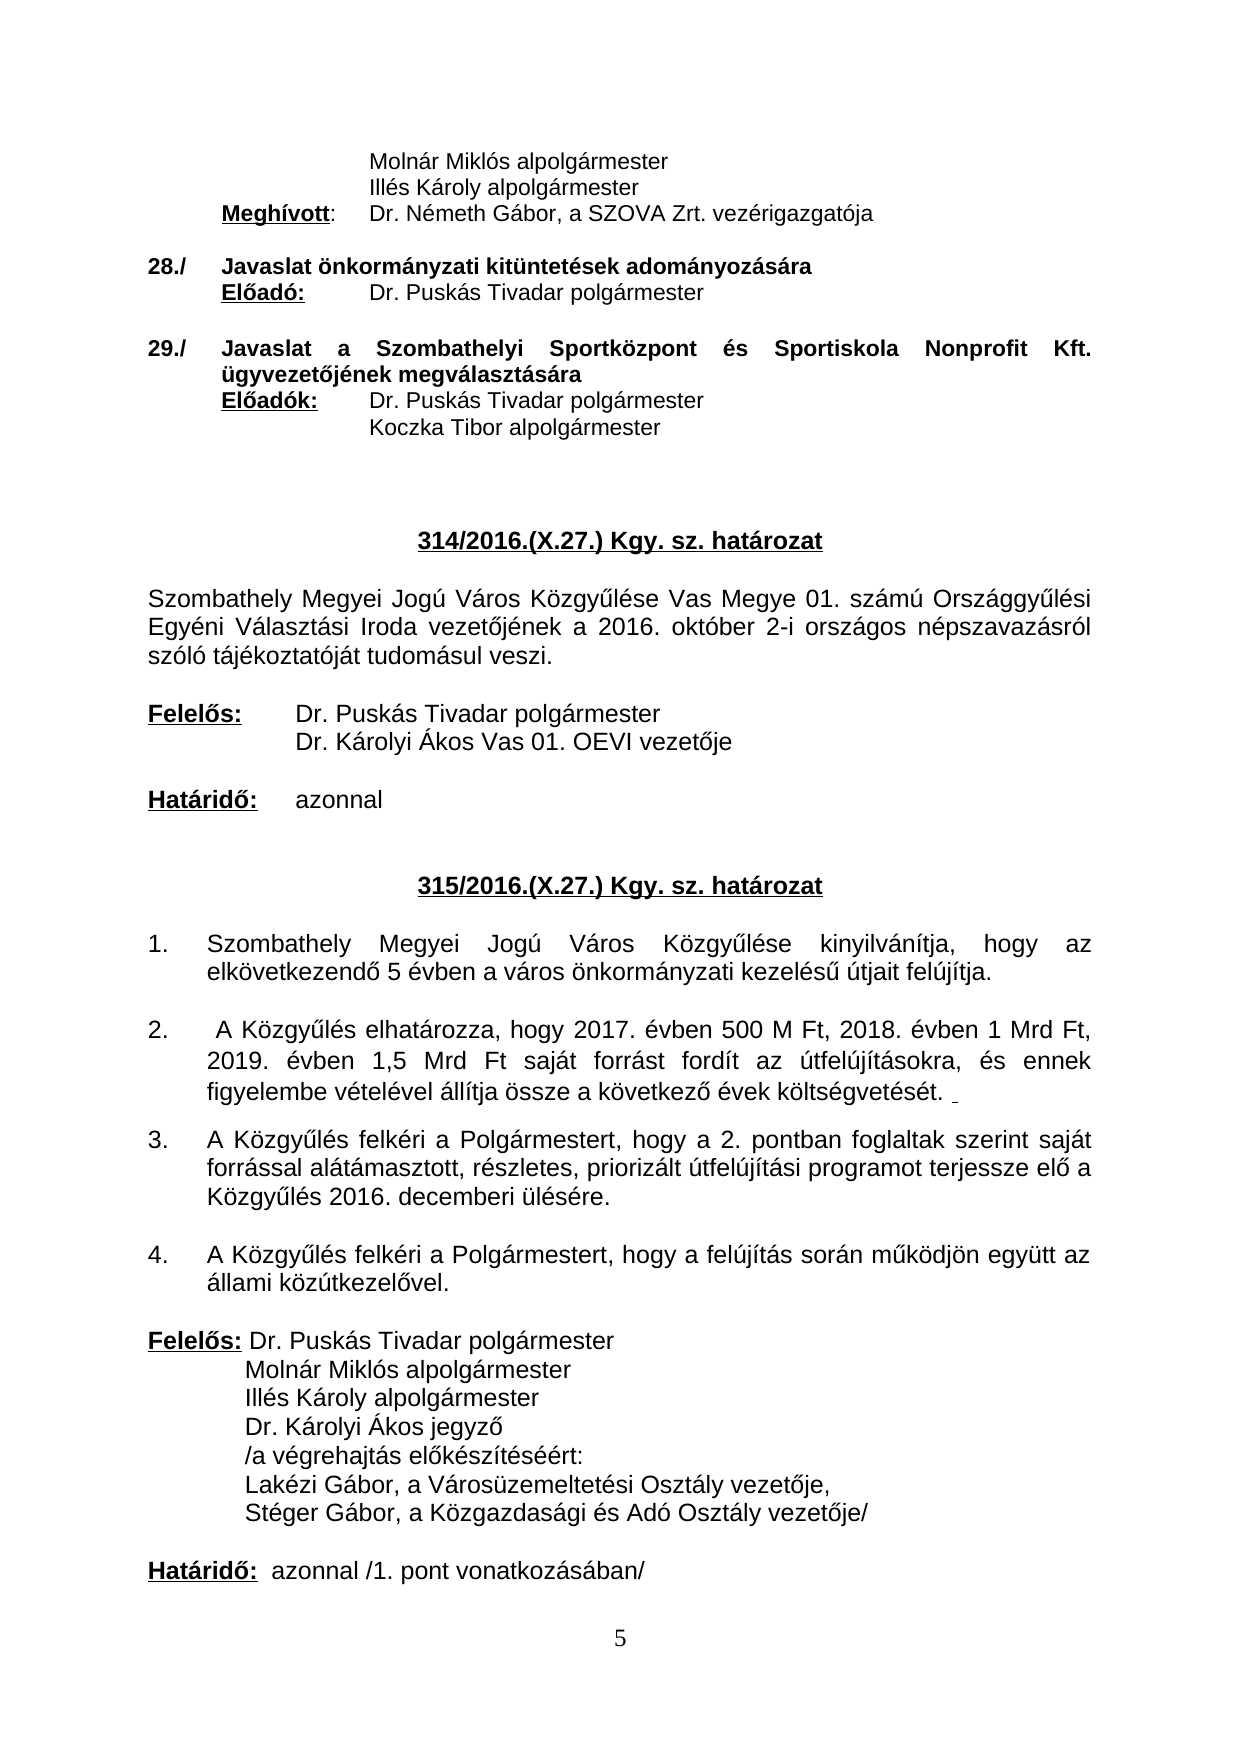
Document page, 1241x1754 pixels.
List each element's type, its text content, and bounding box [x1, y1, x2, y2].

text Molnár Miklós alpolgármester [148, 148, 1093, 174]
text Meghívott: Dr. Németh Gábor, a SZOVA Zrt. vezérigazgatója [148, 200, 1093, 227]
text Előadó: Dr. Puskás Tivadar polgármester [148, 279, 1093, 306]
list 2. A Közgyűlés elhatározza, hogy 2017. évben 500 M Ft, 2018. évben 1 Mrd Ft, 2019. évben 1,5 Mrd Ft saját forrást fordít az útfelújításokra, és ennek figyelembe vételével állítja össze a következő évek költségvetését. [148, 1015, 1093, 1106]
text 4. A Közgyűlés felkéri a Polgármestert, hogy a felújítás során működjön együtt az állami közútkezelővel. [148, 1240, 1093, 1297]
text Határidő: azonnal /1. pont vonatkozásában/ [148, 1556, 1093, 1585]
text Dr. Károlyi Ákos jegyző [148, 1412, 1093, 1441]
text Dr. Károlyi Ákos Vas 01. OEVI vezetője [148, 727, 1093, 756]
text 28./ Javaslat önkormányzati kitüntetések adományozására [148, 253, 1093, 279]
text 315/2016.(X.27.) Kgy. sz. határozat [148, 871, 1093, 900]
text Előadók: Dr. Puskás Tivadar polgármester [221, 387, 1093, 413]
text /a végrehajtás előkészítéséért: [148, 1441, 1093, 1470]
text Illés Károly alpolgármester [368, 174, 1093, 200]
text 1. Szombathely Megyei Jogú Város Közgyűlése kinyilvánítja, hogy az elkövetkezendő 5 évben a város önkormányzati kezelésű útjait felújítja. [148, 929, 1093, 986]
text 3. A Közgyűlés felkéri a Polgármestert, hogy a 2. pontban foglaltak szerint saját forrással alátámasztott, részletes, priorizált útfelújítási programot terjessze elő a Közgyűlés 2016. decemberi ülésére. [148, 1125, 1093, 1211]
text Illés Károly alpolgármester [148, 1383, 1093, 1412]
text Felelős: Dr. Puskás Tivadar polgármester [148, 699, 1093, 727]
text Szombathely Megyei Jogú Város Közgyűlése Vas Megye 01. számú Országgyűlési Egyéni Választási Iroda vezetőjének a 2016. október 2-i országos népszavazásról szóló tájékoztatóját tudomásul veszi. [148, 584, 1093, 670]
text Stéger Gábor, a Közgazdasági és Adó Osztály vezetője/ [148, 1498, 1093, 1527]
text Felelős: Dr. Puskás Tivadar polgármester [148, 1326, 1093, 1355]
text Molnár Miklós alpolgármester [148, 1355, 1093, 1383]
text Lakézi Gábor, a Városüzemeltetési Osztály vezetője, [148, 1470, 1093, 1498]
text Határidő: azonnal [148, 785, 1093, 814]
text 29./ Javaslat a Szombathelyi Sportközpont és Sportiskola Nonprofit Kft. ügyvezetőjének megválasztására [148, 334, 1093, 387]
text 314/2016.(X.27.) Kgy. sz. határozat [148, 526, 1093, 555]
text Koczka Tibor alpolgármester [148, 413, 1093, 440]
